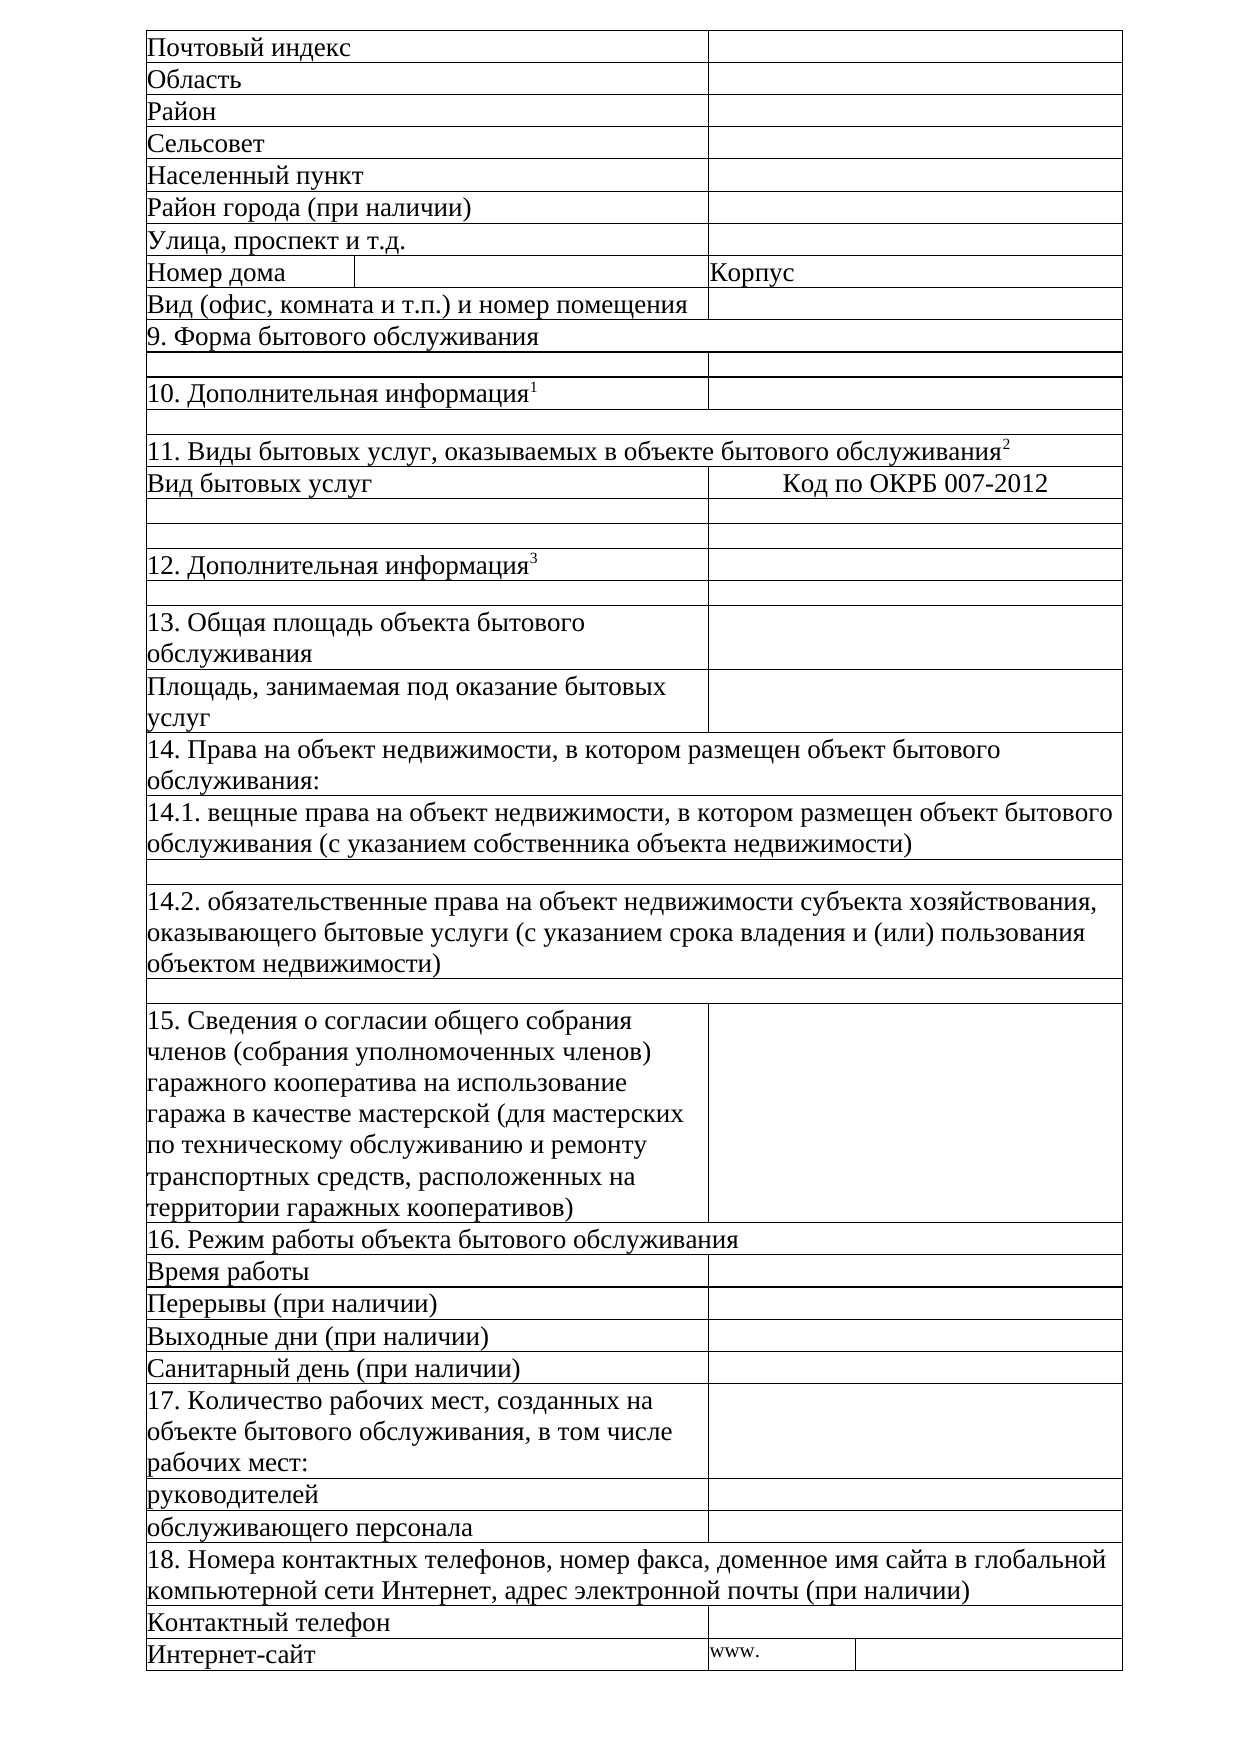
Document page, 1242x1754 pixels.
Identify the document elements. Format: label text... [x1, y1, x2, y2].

table_cell Почтовый индекс [147, 31, 708, 62]
table_cell [147, 581, 708, 605]
table_cell Санитарный день (при наличии) [147, 1352, 708, 1383]
table_cell Населенный пункт [147, 159, 708, 191]
table_cell Сельсовет [147, 127, 708, 158]
table_cell Интернет-сайт [147, 1639, 708, 1669]
table_cell [709, 1352, 1122, 1383]
table_cell [709, 63, 1122, 94]
table_cell Контактный телефон [147, 1606, 708, 1637]
table_cell Вид (офис, комната и т.п.) и номер помещения [147, 288, 708, 319]
table_cell [709, 499, 1122, 523]
table_cell [709, 581, 1122, 605]
table_cell руководителей [147, 1479, 708, 1510]
table_cell [709, 1384, 1122, 1477]
table_cell [709, 1004, 1122, 1222]
table_cell [709, 549, 1122, 580]
table_cell Перерывы (при наличии) [147, 1288, 708, 1319]
table_cell Время работы [147, 1255, 708, 1286]
table_cell 9. Форма бытового обслуживания [147, 320, 1122, 351]
table_cell [709, 606, 1122, 668]
table_cell 18. Номера контактных телефонов, номер факса, доменное имя сайта в глобальной компьютерной сети Интернет, адрес электронной почты (при наличии) [147, 1543, 1122, 1605]
table_cell 10. Дополнительная информация1 [147, 378, 708, 409]
table_cell Номер дома [147, 256, 354, 287]
table_cell Район [147, 95, 708, 126]
table_cell [355, 256, 708, 287]
table_cell [709, 378, 1122, 409]
table_cell 15. Сведения о согласии общего собрания членов (собрания уполномоченных членов) гаражного кооператива на использование гаража в качестве мастерской (для мастерских по техническому обслуживанию и ремонту транспортных средств, расположенных на территории гаражных кооперативов) [147, 1004, 708, 1222]
table_cell [709, 1255, 1122, 1286]
table_cell [147, 499, 708, 523]
table_cell [147, 524, 708, 548]
table_cell Площадь, занимаемая под оказание бытовых услуг [147, 670, 708, 732]
table_cell [709, 192, 1122, 223]
table_cell [709, 31, 1122, 62]
table_cell 14.2. обязательственные права на объект недвижимости субъекта хозяйствования, оказывающего бытовые услуги (с указанием срока владения и (или) пользования объектом недвижимости) [147, 885, 1122, 978]
table_cell 14.1. вещные права на объект недвижимости, в котором размещен объект бытового обслуживания (с указанием собственника объекта недвижимости) [147, 796, 1122, 858]
table_cell [709, 288, 1122, 319]
table_cell 16. Режим работы объекта бытового обслуживания [147, 1223, 1122, 1254]
table_cell 11. Виды бытовых услуг, оказываемых в объекте бытового обслуживания2 [147, 435, 1122, 466]
table_cell [709, 1511, 1122, 1542]
table_cell [147, 353, 708, 376]
table_cell Район города (при наличии) [147, 192, 708, 223]
table_cell [709, 95, 1122, 126]
table_cell [709, 224, 1122, 255]
table_cell [709, 127, 1122, 158]
table_cell 13. Общая площадь объекта бытового обслуживания [147, 606, 708, 668]
table_cell [709, 159, 1122, 191]
table_cell 17. Количество рабочих мест, созданных на объекте бытового обслуживания, в том числе рабочих мест: [147, 1384, 708, 1477]
table_cell 14. Права на объект недвижимости, в котором размещен объект бытового обслуживания: [147, 733, 1122, 795]
table_cell Корпус [709, 256, 1122, 287]
table_cell 12. Дополнительная информация3 [147, 549, 708, 580]
table_cell [709, 1320, 1122, 1351]
table_cell [709, 1288, 1122, 1319]
table_cell Вид бытовых услуг [147, 467, 708, 498]
table_cell [147, 860, 1122, 883]
table_cell [709, 1606, 1122, 1637]
table_cell [147, 979, 1122, 1003]
table_cell [709, 353, 1122, 376]
table_cell Выходные дни (при наличии) [147, 1320, 708, 1351]
table_cell [709, 524, 1122, 548]
table_cell Улица, проспект и т.д. [147, 224, 708, 255]
table_cell [709, 670, 1122, 732]
table_cell обслуживающего персонала [147, 1511, 708, 1542]
table_cell [709, 1479, 1122, 1510]
table_cell [856, 1639, 1122, 1669]
table_cell Код по ОКРБ 007-2012 [709, 467, 1122, 498]
table_cell www. [709, 1639, 855, 1669]
table_cell [147, 410, 1122, 434]
table_cell Область [147, 63, 708, 94]
